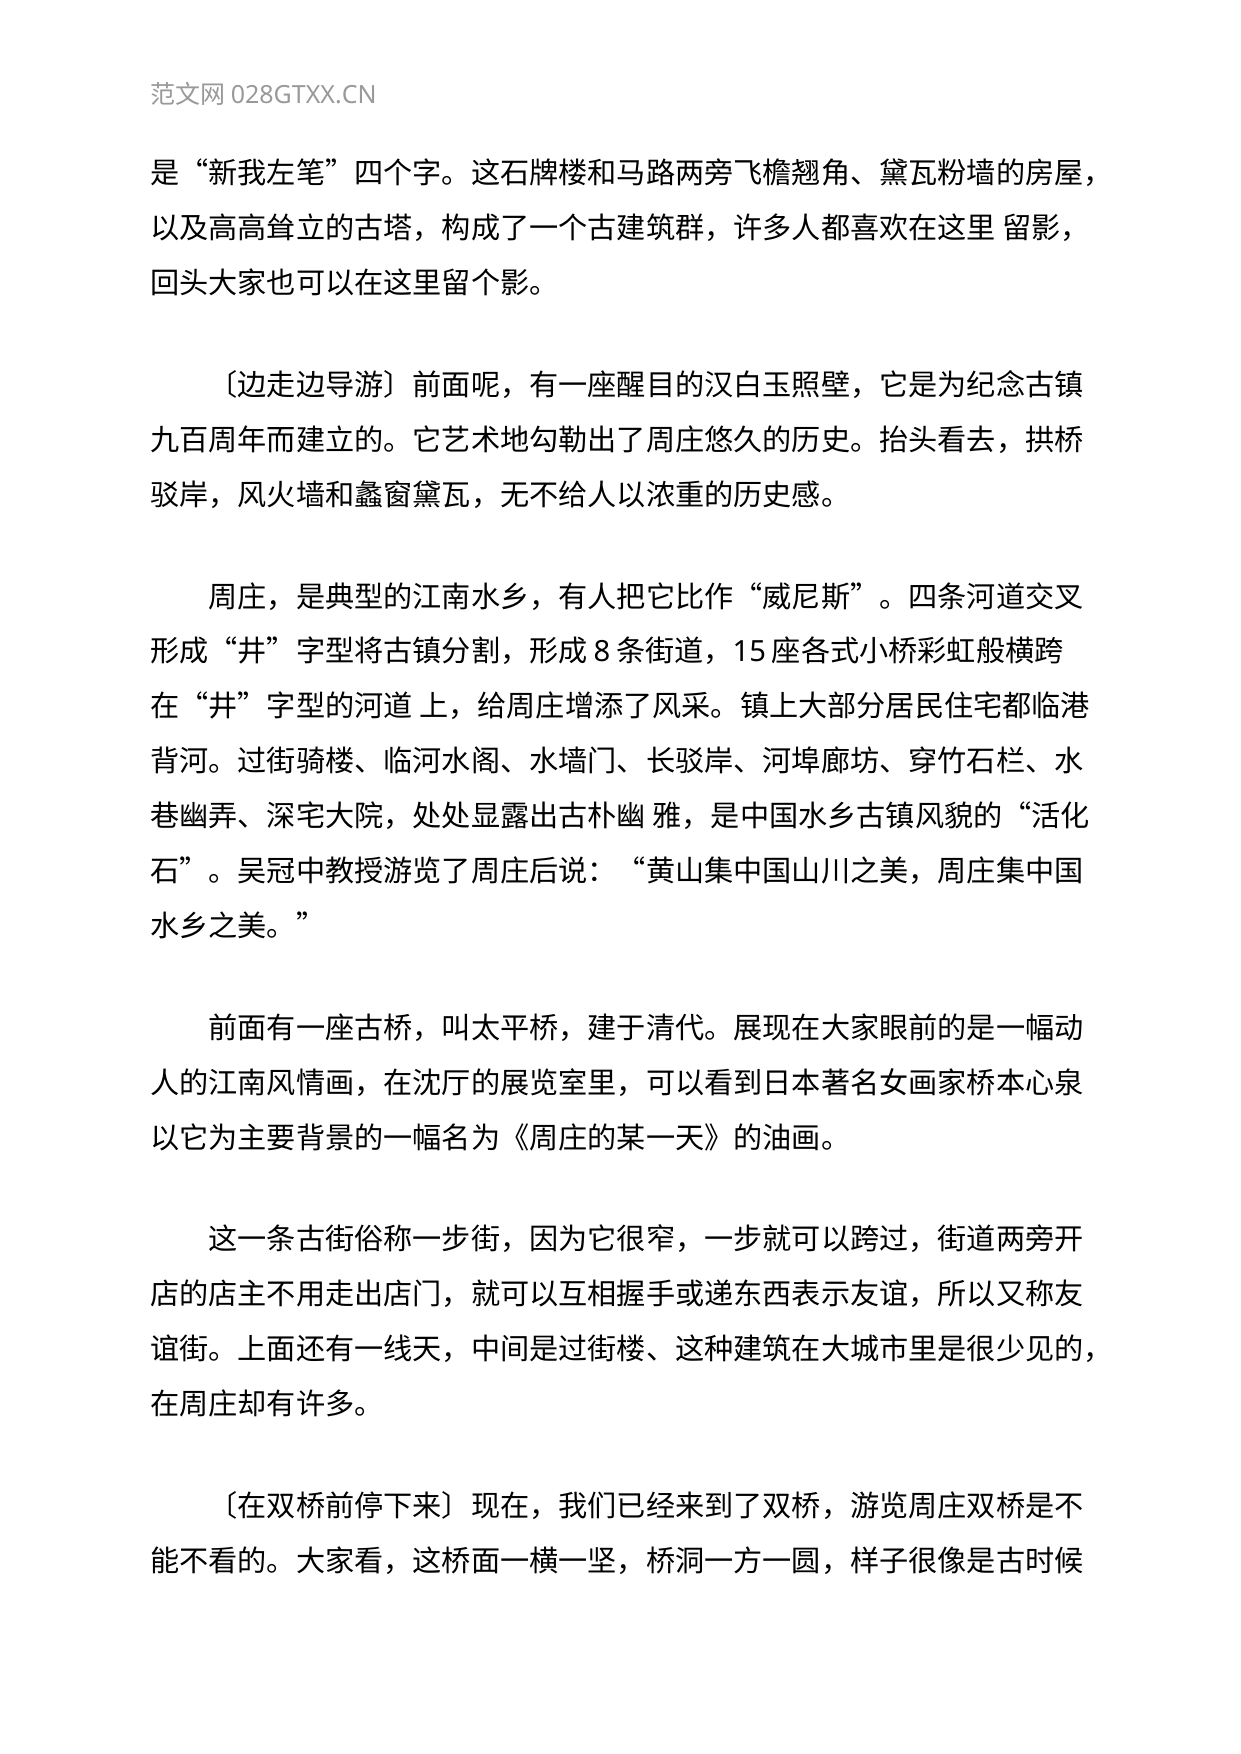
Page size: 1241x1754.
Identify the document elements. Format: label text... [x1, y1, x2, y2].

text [150, 150, 1090, 302]
text 周庄，是典型的江南水乡，有人把它比作“威尼斯”。四条河道交叉形成“井”字型将古镇分割，形成8条街道，15座各式小桥彩虹般横跨在“井”字型的河道 上，给周庄增添了风采。镇上大部分居民住宅都临港背河。过街骑楼、临河水阁、水墙门、长驳岸、河埠廊坊、穿竹石栏、水巷幽弄、深宅大院，处处显露出古朴幽 雅，是中国水乡古镇风貌的“活化石”。吴冠中教授游览了周庄后说：“黄山集中国山川之美，周庄集中国水乡之美。” [150, 573, 1090, 945]
text 前面有一座古桥，叫太平桥，建于清代。展现在大家眼前的是一幅动人的江南风情画，在沈厅的展览室里，可以看到日本著名女画家桥本心泉以它为主要背景的一幅名为《周庄的某一天》的油画。 [150, 1004, 1090, 1156]
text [150, 1482, 1090, 1579]
text 〔边走边导游〕前面呢，有一座醒目的汉白玉照壁，它是为纪念古镇九百周年而建立的。它艺术地勾勒出了周庄悠久的历史。抬头看去，拱桥驳岸，风火墙和蠡窗黛瓦，无不给人以浓重的历史感。 [150, 362, 1090, 514]
text 这一条古街俗称一步街，因为它很窄，一步就可以跨过，街道两旁开店的店主不用走出店门，就可以互相握手或递东西表示友谊，所以又称友谊街。上面还有一线天，中间是过街楼、这种建筑在大城市里是很少见的，在周庄却有许多。 [150, 1216, 1090, 1423]
